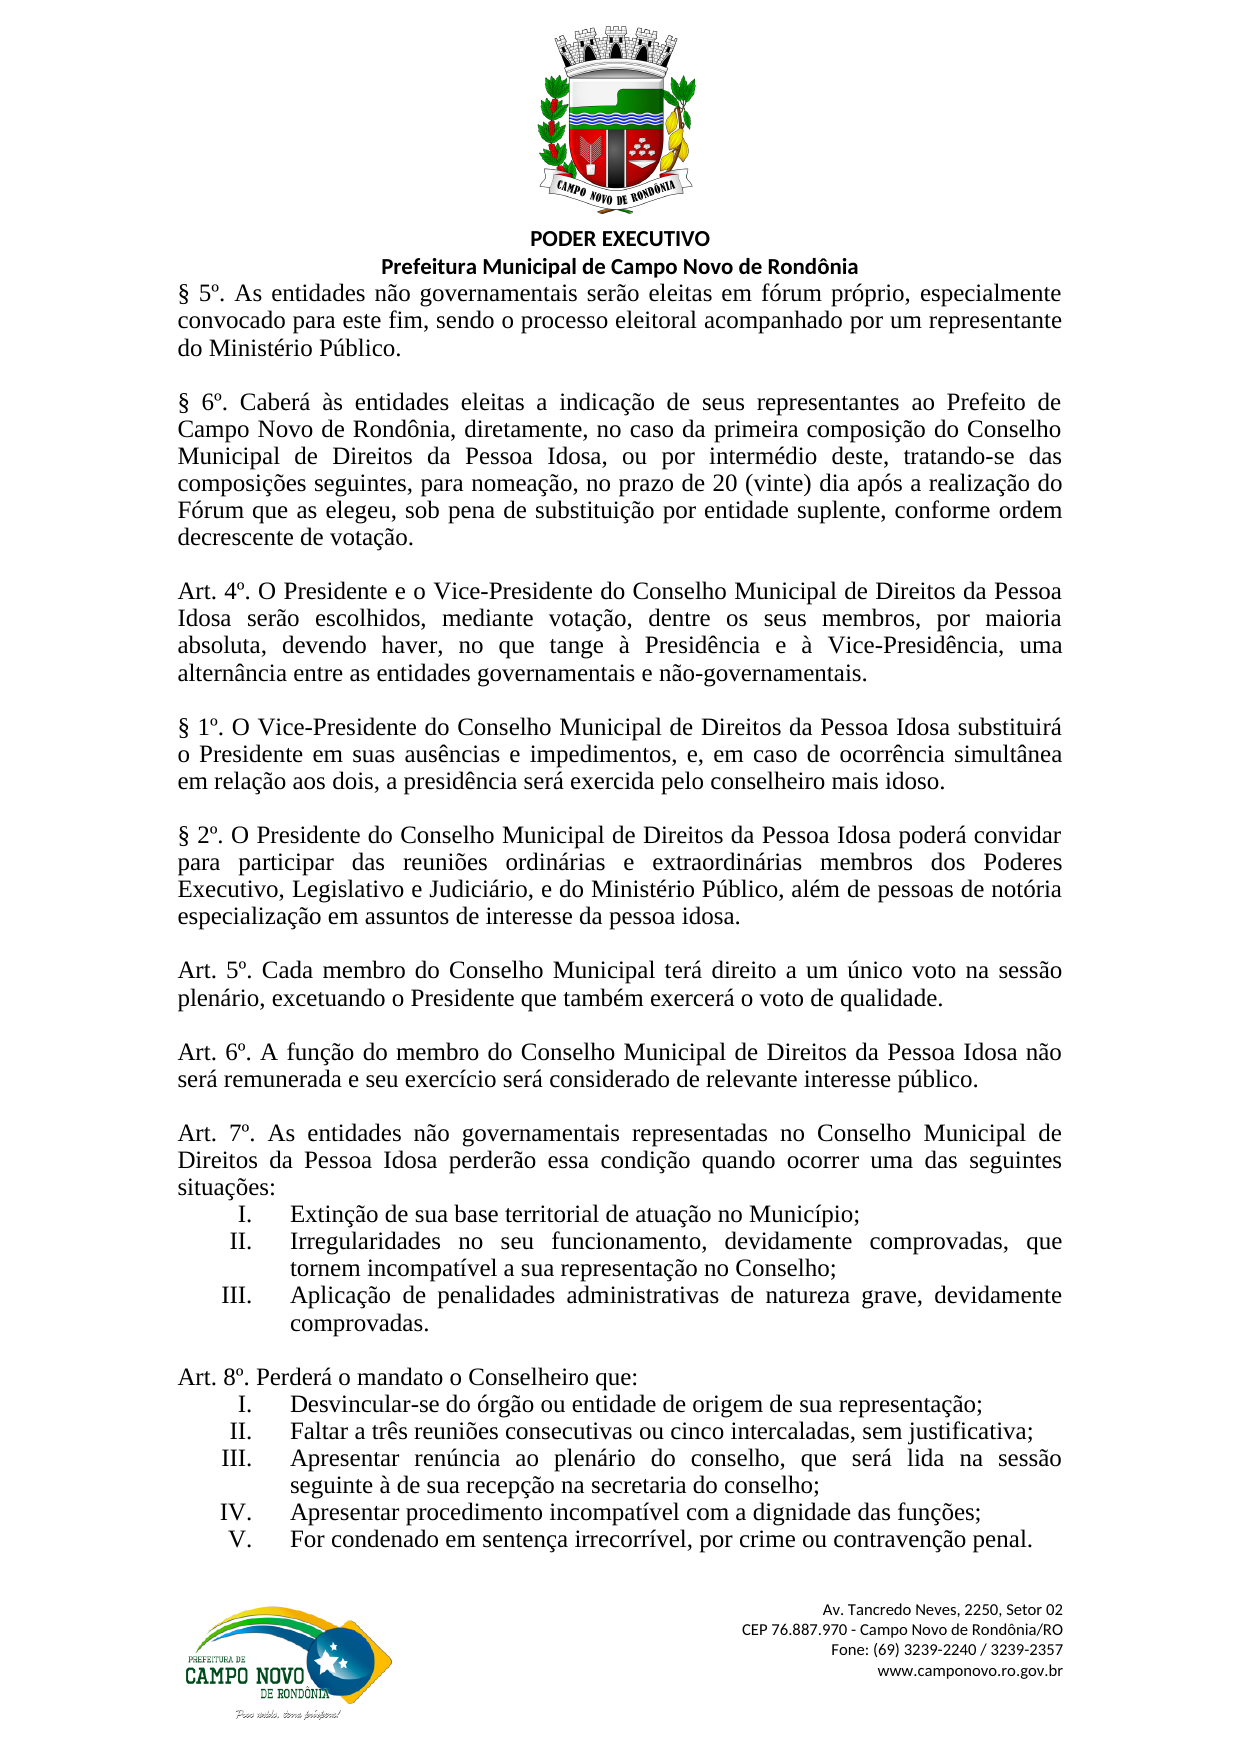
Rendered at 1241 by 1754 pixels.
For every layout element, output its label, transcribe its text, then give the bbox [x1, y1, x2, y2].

list Apresentar renúncia ao plenário do conselho, que será lida na sessão seguinte à de sua recepção na secretaria do conselho; [252, 1445, 1063, 1499]
text Art. 4º. O Presidente e o Vice-Presidente do Conselho Municipal de Direitos da Pessoa Idosa serão escolhidos, mediante votação, dentre os seus membros, por maioria absoluta, devendo haver, no que tange à Presidência e à Vice-Presidência, uma alternância entre as entidades governamentais e não-governamentais. [177, 578, 1063, 686]
text § 1º. O Vice-Presidente do Conselho Municipal de Direitos da Pessoa Idosa substituirá o Presidente em suas ausências e impedimentos, e, em caso de ocorrência simultânea em relação aos dois, a presidência será exercida pelo conselheiro mais idoso. [177, 713, 1063, 795]
text § 2º. O Presidente do Conselho Municipal de Direitos da Pessoa Idosa poderá convidar para participar das reuniões ordinárias e extraordinárias membros dos Poderes Executivo, Legislativo e Judiciário, e do Ministério Público, além de pessoas de notória especialização em assuntos de interesse da pessoa idosa. [177, 822, 1063, 930]
list Aplicação de penalidades administrativas de natureza grave, devidamente comprovadas. [252, 1282, 1063, 1336]
list For condenado em sentença irrecorrível, por crime ou contravenção penal. [252, 1526, 1063, 1553]
list Desvincular-se do órgão ou entidade de origem de sua representação; [252, 1391, 1063, 1418]
text Art. 8º. Perderá o mandato o Conselheiro que: [177, 1363, 1063, 1391]
text § 6º. Caberá às entidades eleitas a indicação de seus representantes ao Prefeito de Campo Novo de Rondônia, diretamente, no caso da primeira composição do Conselho Municipal de Direitos da Pessoa Idosa, ou por intermédio deste, tratando-se das composições seguintes, para nomeação, no prazo de 20 (vinte) dia após a realização do Fórum que as elegeu, sob pena de substituição por entidade suplente, conforme ordem decrescente de votação. [177, 388, 1063, 551]
list Irregularidades no seu funcionamento, devidamente comprovadas, que tornem incompatível a sua representação no Conselho; [252, 1228, 1063, 1282]
picture [178, 1600, 399, 1726]
picture [532, 16, 701, 224]
text § 5º. As entidades não governamentais serão eleitas em fórum próprio, especialmente convocado para este fim, sendo o processo eleitoral acompanhado por um representante do Ministério Público. [177, 280, 1063, 361]
list Extinção de sua base territorial de atuação no Município; [252, 1201, 1063, 1228]
text Art. 7º. As entidades não governamentais representadas no Conselho Municipal de Direitos da Pessoa Idosa perderão essa condição quando ocorrer uma das seguintes situações: [177, 1120, 1063, 1201]
text Art. 6º. A função do membro do Conselho Municipal de Direitos da Pessoa Idosa não será remunerada e seu exercício será considerado de relevante interesse público. [177, 1038, 1063, 1093]
text Art. 5º. Cada membro do Conselho Municipal terá direito a um único voto na sessão plenário, excetuando o Presidente que também exercerá o voto de qualidade. [177, 957, 1063, 1011]
list Faltar a três reuniões consecutivas ou cinco intercaladas, sem justificativa; [252, 1418, 1063, 1445]
list Apresentar procedimento incompatível com a dignidade das funções; [252, 1499, 1063, 1526]
